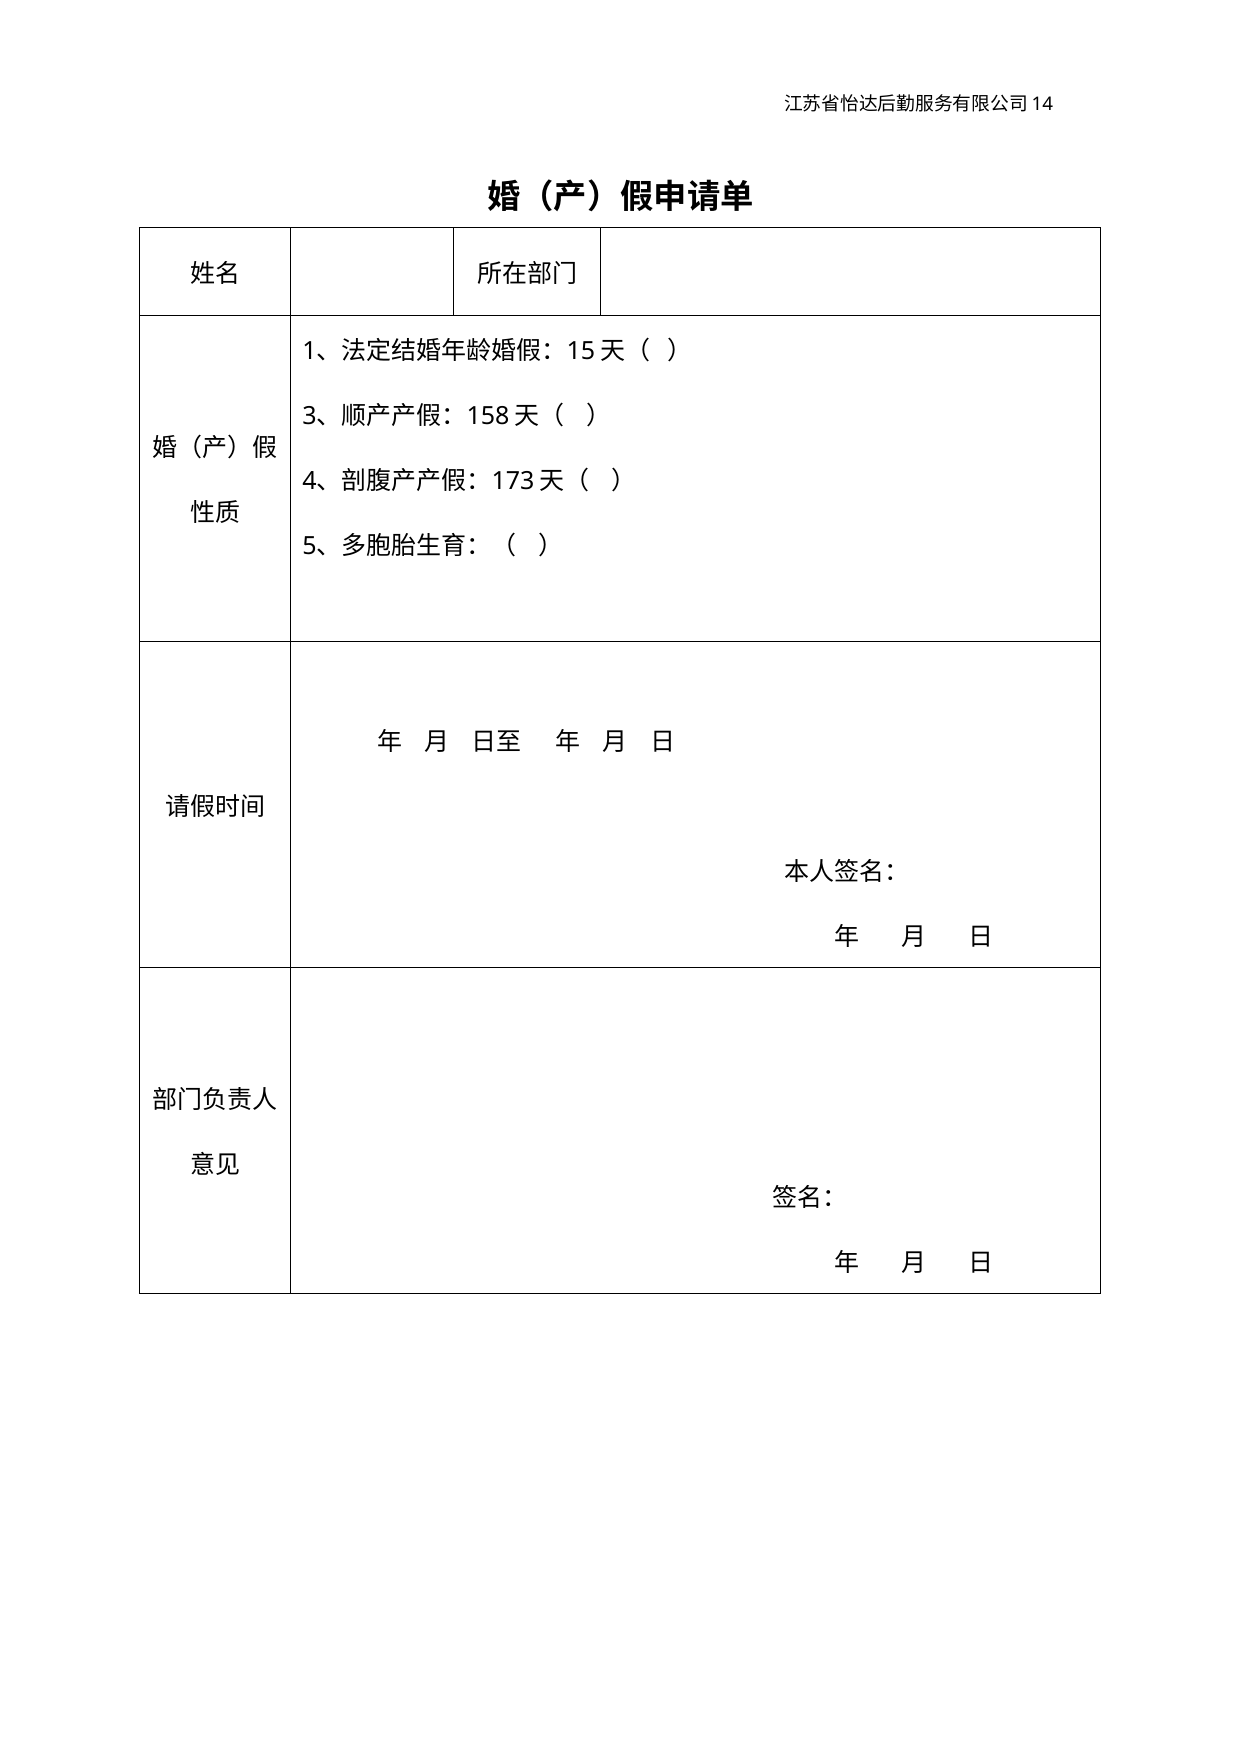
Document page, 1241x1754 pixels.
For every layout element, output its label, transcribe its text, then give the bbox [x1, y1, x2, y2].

table_cell 部门负责人 意见 [140, 968, 290, 1293]
table_header 所在部门 [454, 228, 600, 315]
table_header [291, 228, 453, 315]
table_cell 1、法定结婚年龄婚假：15天（ ） 3、顺产产假：158天（ ） 4、剖腹产产假：173天（ ） 5、多胞胎生育：（ ） [291, 316, 1100, 641]
table_header [601, 228, 1100, 315]
table_cell 签名： 年 月 日 [291, 968, 1100, 1293]
table_cell 婚（产）假 性质 [140, 316, 290, 641]
table_cell 年 月 日至 年 月 日 本人签名： 年 月 日 [291, 642, 1100, 967]
table_cell 请假时间 [140, 642, 290, 967]
table_header 姓名 [140, 228, 290, 315]
text 婚（产）假申请单 [187, 162, 1053, 227]
